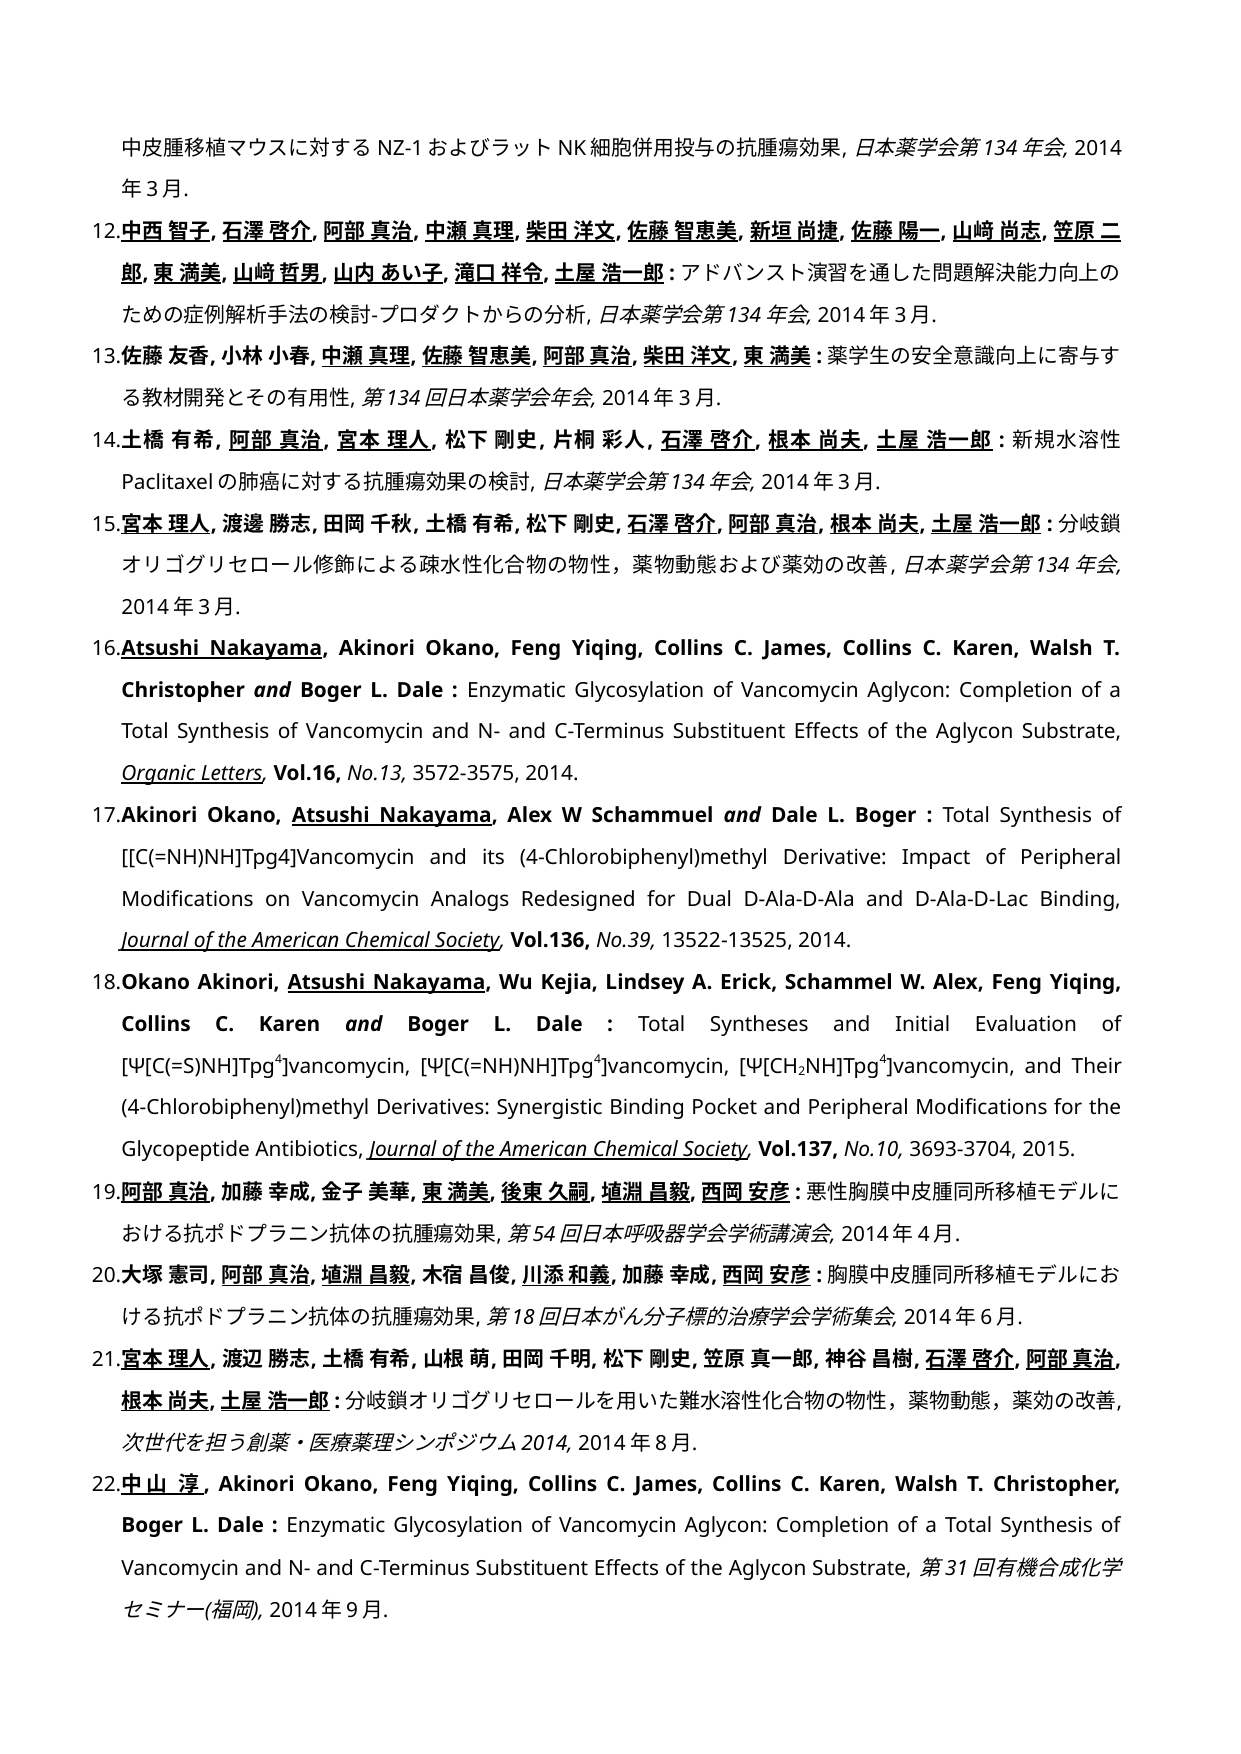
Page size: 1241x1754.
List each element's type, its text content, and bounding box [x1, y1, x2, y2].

list Okano Akinori, Atsushi Nakayama, Wu Kejia, Lindsey A. Erick, Schammel W. Alex, Feng Yiqing, Collins C. Karen and Boger L. Dale : Total Syntheses and Initial Evaluation of [Ψ[C(=S)NH]Tpg4]vancomycin, [Ψ[C(=NH)NH]Tpg4]vancomycin, [Ψ[CH2NH]Tpg4]vancomycin, and Their (4-Chlorobiphenyl)methyl Derivatives: Synergistic Binding Pocket and Peripheral Modifications for the Glycopeptide Antibiotics, Journal of the American Chemical Society, Vol.137, No.10, 3693-3704, 2015. [92, 961, 1122, 1169]
list 宮本 理人, 渡辺 勝志, 土橋 有希, 山根 萌, 田岡 千明, 松下 剛史, 笠原 真一郎, 神谷 昌樹, 石澤 啓介, 阿部 真治, 根本 尚夫, 土屋 浩一郎 : 分岐鎖オリゴグリセロールを用いた難水溶性化合物の物性，薬物動態，薬効の改善, 次世代を担う創薬・医療薬理シンポジウム2014, 2014年8月. [92, 1336, 1122, 1462]
list Akinori Okano, Atsushi Nakayama, Alex W Schammuel and Dale L. Boger : Total Synthesis of [[C(=NH)NH]Tpg4]Vancomycin and its (4-Chlorobiphenyl)methyl Derivative: Impact of Peripheral Modifications on Vancomycin Analogs Redesigned for Dual D-Ala-D-Ala and D-Ala-D-Lac Binding, Journal of the American Chemical Society, Vol.136, No.39, 13522-13525, 2014. [92, 793, 1122, 961]
list Atsushi Nakayama, Akinori Okano, Feng Yiqing, Collins C. James, Collins C. Karen, Walsh T. Christopher and Boger L. Dale : Enzymatic Glycosylation of Vancomycin Aglycon: Completion of a Total Synthesis of Vancomycin and N- and C-Terminus Substituent Effects of the Aglycon Substrate, Organic Letters, Vol.16, No.13, 3572-3575, 2014. [92, 626, 1122, 793]
list 土橋 有希, 阿部 真治, 宮本 理人, 松下 剛史, 片桐 彩人, 石澤 啓介, 根本 尚夫, 土屋 浩一郎 : 新規水溶性Paclitaxelの肺癌に対する抗腫瘍効果の検討, 日本薬学会第134年会, 2014年3月. [92, 417, 1122, 501]
list 佐藤 友香, 小林 小春, 中瀬 真理, 佐藤 智恵美, 阿部 真治, 柴田 洋文, 東 満美 : 薬学生の安全意識向上に寄与する教材開発とその有用性, 第134回日本薬学会年会, 2014年3月. [92, 334, 1122, 417]
list 阿部 真治, 加藤 幸成, 金子 美華, 東 満美, 後東 久嗣, 埴淵 昌毅, 西岡 安彦 : 悪性胸膜中皮腫同所移植モデルにおける抗ポドプラニン抗体の抗腫瘍効果, 第54回日本呼吸器学会学術講演会, 2014年4月. [92, 1169, 1122, 1253]
list 大塚 憲司, 阿部 真治, 埴淵 昌毅, 木宿 昌俊, 川添 和義, 加藤 幸成, 西岡 安彦 : 胸膜中皮腫同所移植モデルにおける抗ポドプラニン抗体の抗腫瘍効果, 第18回日本がん分子標的治療学会学術集会, 2014年6月. [92, 1253, 1122, 1336]
list 中山 淳, Akinori Okano, Feng Yiqing, Collins C. James, Collins C. Karen, Walsh T. Christopher, Boger L. Dale : Enzymatic Glycosylation of Vancomycin Aglycon: Completion of a Total Synthesis of Vancomycin and N- and C-Terminus Substituent Effects of the Aglycon Substrate, 第31回有機合成化学セミナー(福岡), 2014年9月. [92, 1462, 1122, 1629]
list 中西 智子, 石澤 啓介, 阿部 真治, 中瀬 真理, 柴田 洋文, 佐藤 智恵美, 新垣 尚捷, 佐藤 陽一, 山﨑 尚志, 笠原 二郎, 東 満美, 山﨑 哲男, 山内 あい子, 滝口 祥令, 土屋 浩一郎 : アドバンスト演習を通した問題解決能力向上のための症例解析手法の検討-プロダクトからの分析, 日本薬学会第134年会, 2014年3月. [92, 209, 1122, 334]
list 宮本 理人, 渡邊 勝志, 田岡 千秋, 土橋 有希, 松下 剛史, 石澤 啓介, 阿部 真治, 根本 尚夫, 土屋 浩一郎 : 分岐鎖オリゴグリセロール修飾による疎水性化合物の物性，薬物動態および薬効の改善, 日本薬学会第134年会, 2014年3月. [92, 501, 1122, 626]
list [92, 125, 1122, 209]
